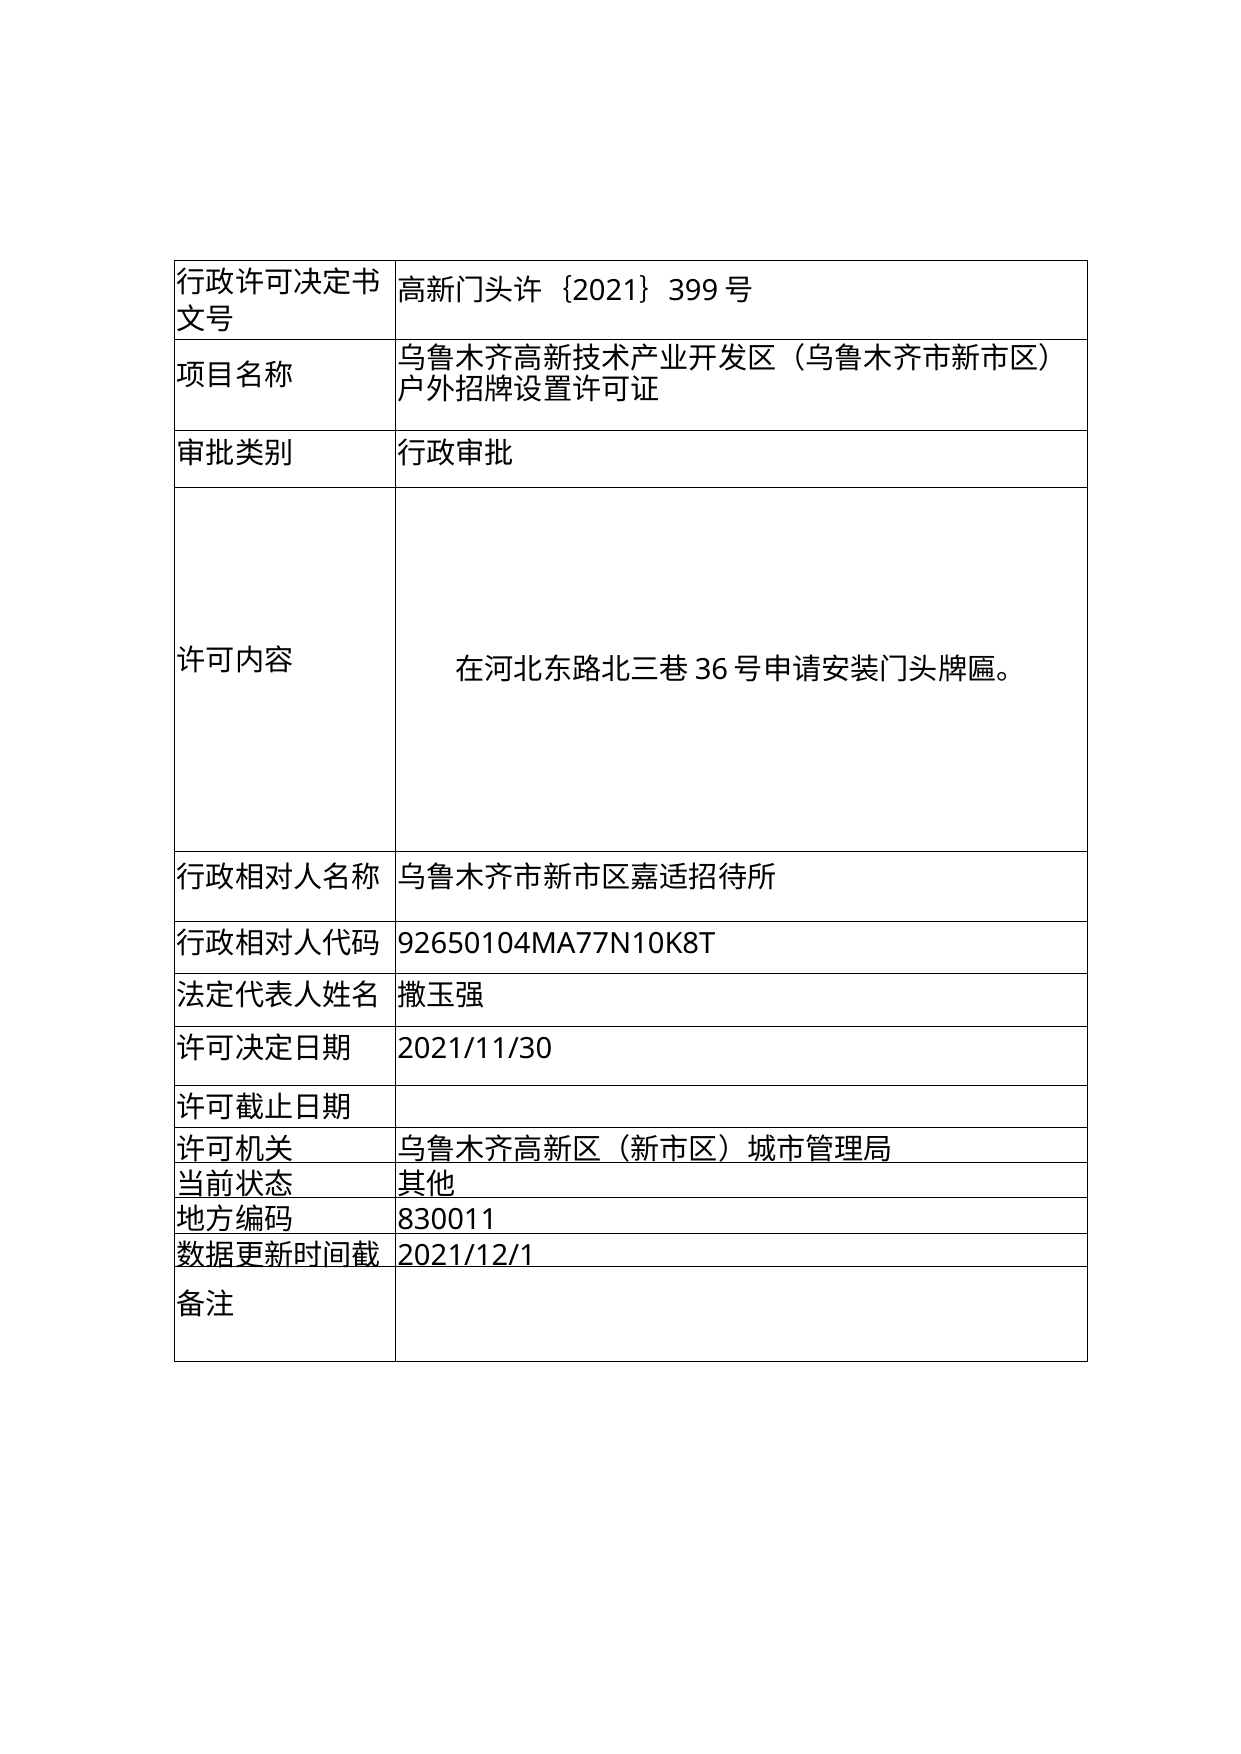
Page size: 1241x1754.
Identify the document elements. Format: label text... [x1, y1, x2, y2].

table_cell 乌鲁木齐市新市区嘉适招待所 [396, 852, 1087, 921]
table_cell 在河北东路北三巷36号申请安装门头牌匾。 [396, 488, 1087, 851]
table_cell 撒玉强 [396, 974, 1087, 1026]
table_cell 数据更新时间截止 [175, 1234, 395, 1266]
table_cell 92650104MA77N10K8T [396, 922, 1087, 973]
table_cell 830011 [396, 1198, 1087, 1233]
table_cell 2021/12/1 [396, 1234, 1087, 1266]
table_cell [396, 1267, 1087, 1361]
table_cell 当前状态 [175, 1163, 395, 1197]
table_header 高新门头许｛2021｝399号 [396, 261, 1087, 338]
table_cell 备注 [175, 1267, 395, 1361]
table_cell 行政审批 [396, 431, 1087, 487]
table_cell 乌鲁木齐高新技术产业开发区（乌鲁木齐市新市区）户外招牌设置许可证 [396, 340, 1087, 430]
table_cell 行政相对人代码 [175, 922, 395, 973]
table_cell 审批类别 [175, 431, 395, 487]
table_cell 项目名称 [175, 340, 395, 430]
table_cell 许可机关 [175, 1128, 395, 1162]
table_cell 行政相对人名称 [175, 852, 395, 921]
table_cell 法定代表人姓名 [175, 974, 395, 1026]
table_cell 其他 [396, 1163, 1087, 1197]
table_header 行政许可决定书文号 [175, 261, 395, 338]
table_cell 2021/11/30 [396, 1027, 1087, 1084]
table_cell 乌鲁木齐高新区（新市区）城市管理局 [396, 1128, 1087, 1162]
table_cell 许可截止日期 [175, 1086, 395, 1127]
table_cell [396, 1086, 1087, 1127]
table_cell 许可内容 [175, 488, 395, 851]
table_cell 许可决定日期 [175, 1027, 395, 1084]
table_cell 地方编码 [175, 1198, 395, 1233]
